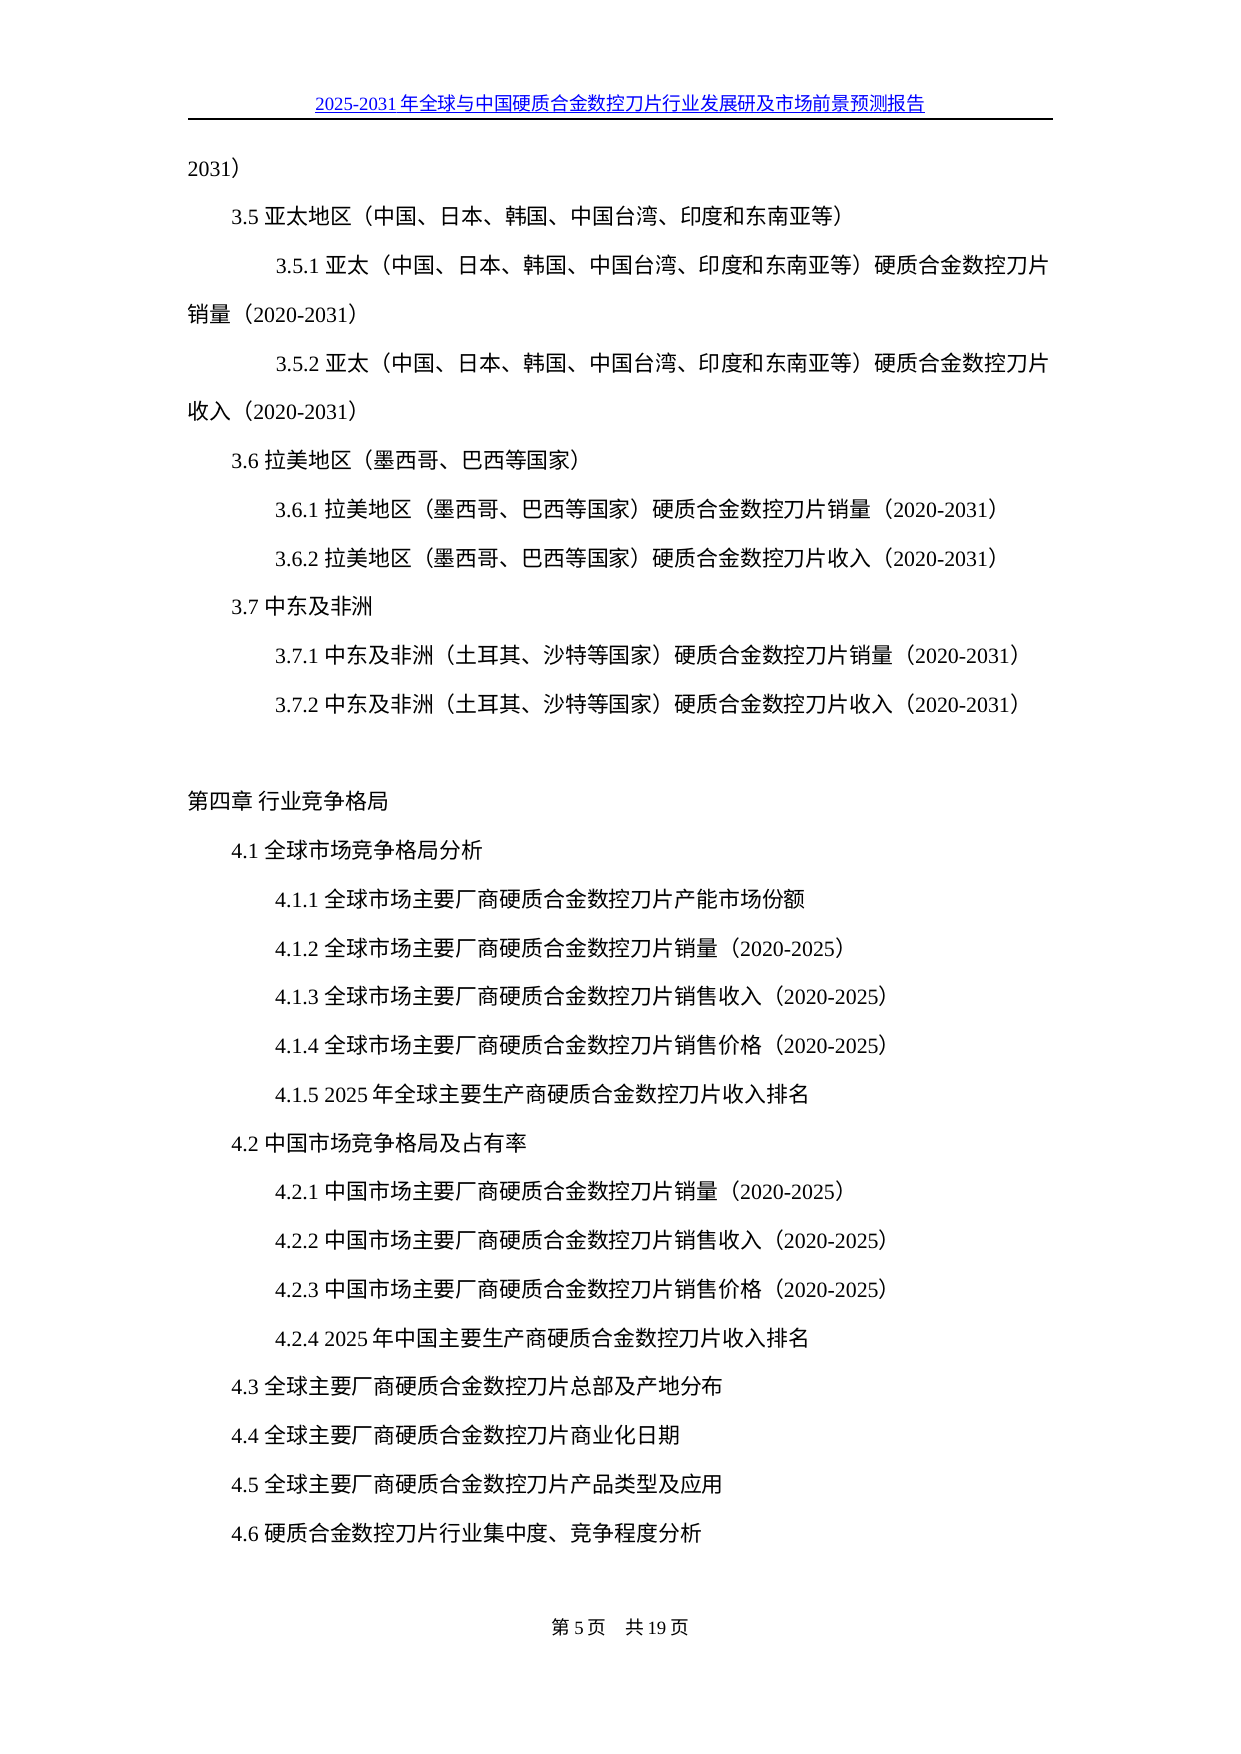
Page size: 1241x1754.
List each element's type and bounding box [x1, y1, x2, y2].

text [187, 150, 1053, 1548]
